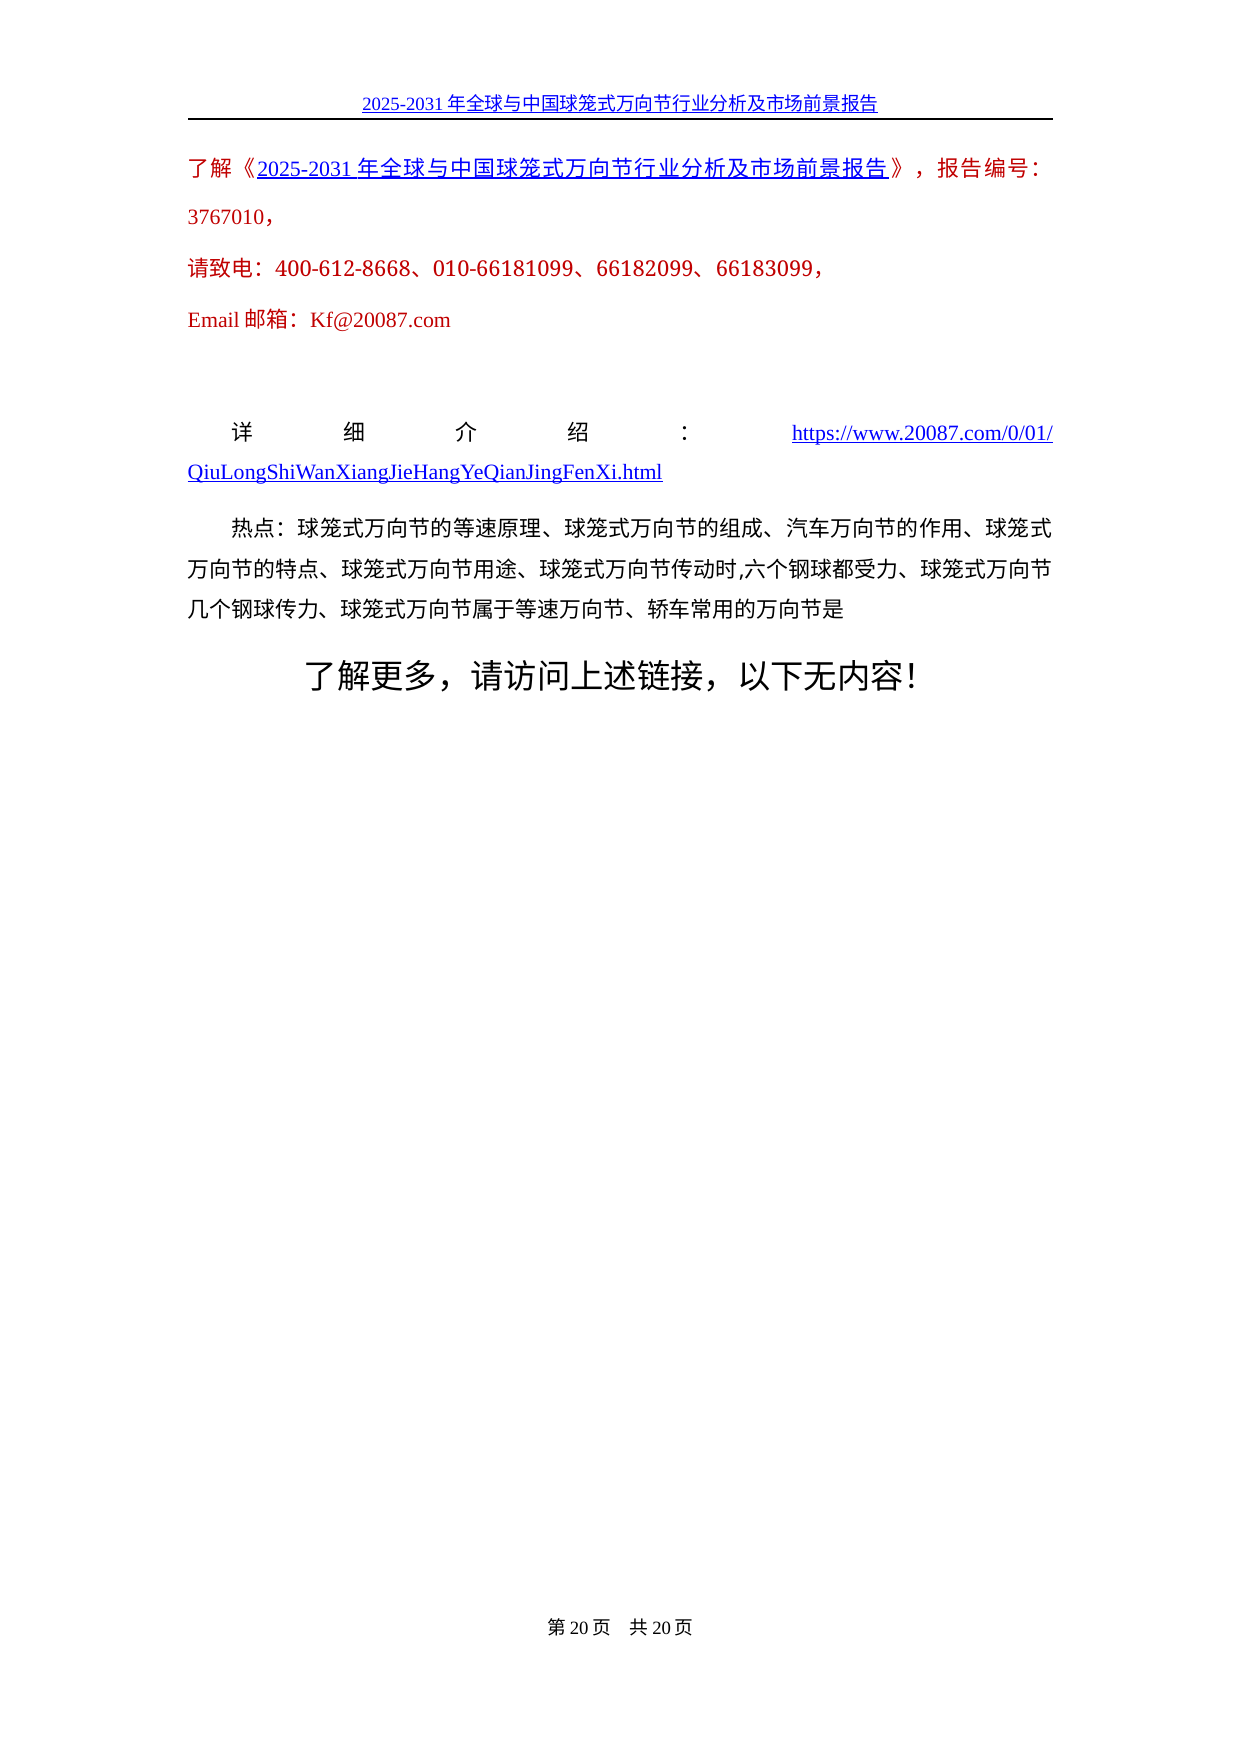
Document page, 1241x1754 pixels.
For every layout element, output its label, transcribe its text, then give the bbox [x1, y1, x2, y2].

text 热点：球笼式万向节的等速原理、球笼式万向节的组成、汽车万向节的作用、球笼式万向节的特点、球笼式万向节用途、球笼式万向节传动时,六个钢球都受力、球笼式万向节几个钢球传力、球笼式万向节属于等速万向节、轿车常用的万向节是 [187, 511, 1053, 624]
text Email邮箱：Kf@20087.com [187, 302, 1053, 334]
text 了解《2025-2031年全球与中国球笼式万向节行业分析及市场前景报告》，报告编号：3767010， [187, 150, 1053, 231]
text 请致电：400-612-8668、010-66181099、66182099、66183099， [187, 251, 1053, 283]
text 详细介绍：https://www.20087.com/0/01/QiuLongShiWanXiangJieHangYeQianJingFenXi.html [187, 415, 1053, 488]
title 了解更多，请访问上述链接，以下无内容！ [187, 642, 1053, 707]
